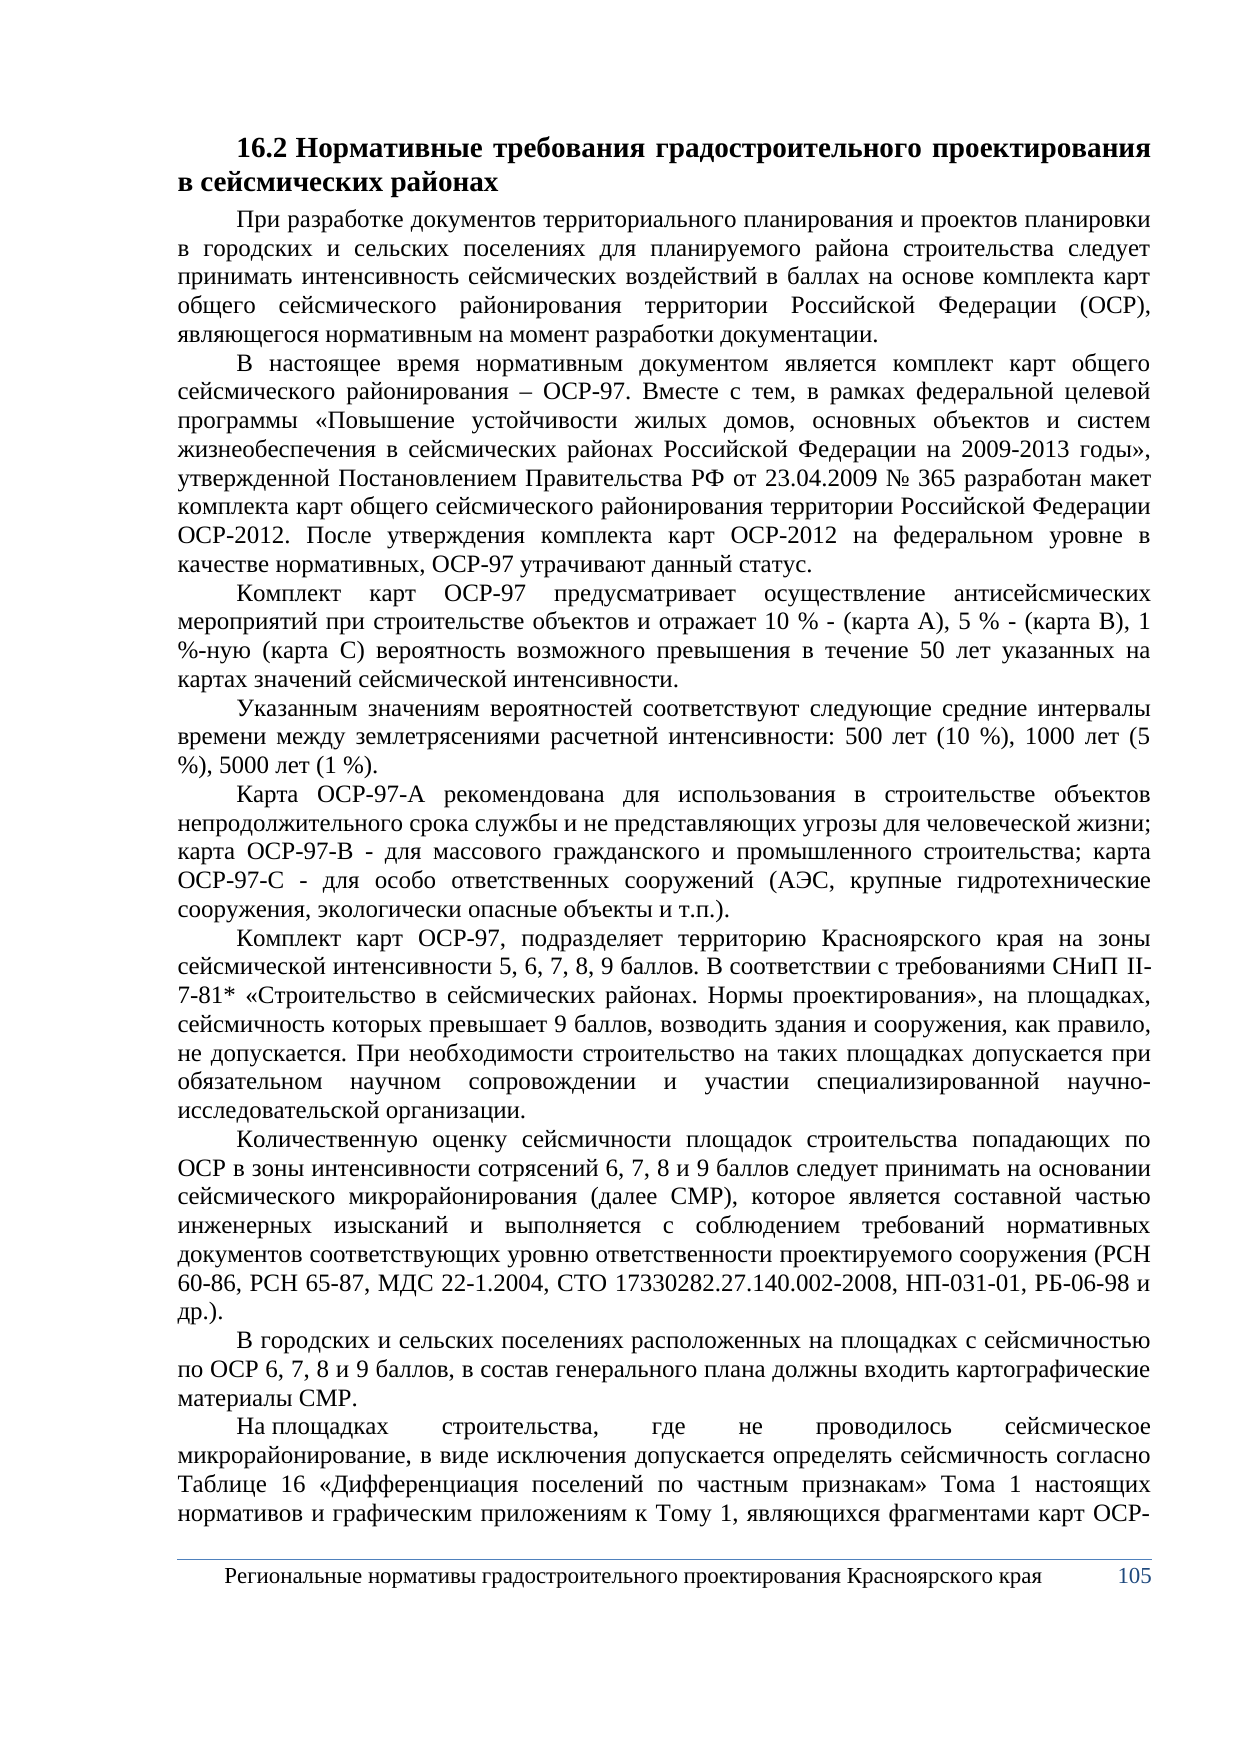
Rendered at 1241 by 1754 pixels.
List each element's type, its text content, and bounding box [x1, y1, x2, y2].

text В городских и сельских поселениях расположенных на площадках с сейсмичностью по ОСР 6, 7, 8 и 9 баллов, в состав генерального плана должны входить картографические материалы СМР. [177, 1325, 1152, 1411]
text При разработке документов территориального планирования и проектов планировки в городских и сельских поселениях для планируемого района строительства следует принимать интенсивность сейсмических воздействий в баллах на основе комплекта карт общего сейсмического районирования территории Российской Федерации (ОСР), являющегося нормативным на момент разработки документации. [177, 204, 1152, 348]
subtitle Нормативные требования градостроительного проектирования в сейсмических районах [177, 131, 1152, 198]
text Количественную оценку сейсмичности площадок строительства попадающих по ОСР в зоны интенсивности сотрясений 6, 7, 8 и 9 баллов следует принимать на основании сейсмического микрорайонирования (далее СМР), которое является составной частью инженерных изысканий и выполняется с соблюдением требований нормативных документов соответствующих уровню ответственности проектируемого сооружения (РСН 60-86, РСН 65-87, МДС 22-1.2004, СТО 17330282.27.140.002-2008, НП-031-01, РБ-06-98 и др.). [177, 1124, 1152, 1325]
text Комплект карт ОСР-97 предусматривает осуществление антисейсмических мероприятий при строительстве объектов и отражает 10 % - (карта А), 5 % - (карта В), 1 %-ную (карта С) вероятность возможного превышения в течение 50 лет указанных на картах значений сейсмической интенсивности. [177, 578, 1152, 693]
text Карта ОСР-97-А рекомендована для использования в строительстве объектов непродолжительного срока службы и не представляющих угрозы для человеческой жизни; карта ОСР-97-В - для массового гражданского и промышленного строительства; карта ОСР-97-С - для особо ответственных сооружений (АЭС, крупные гидротехнические сооружения, экологически опасные объекты и т.п.). [177, 779, 1152, 923]
text Указанным значениям вероятностей соответствуют следующие средние интервалы времени между землетрясениями расчетной интенсивности: 500 лет (10 %), 1000 лет (5 %), 5000 лет (1 %). [177, 693, 1152, 779]
text В настоящее время нормативным документом является комплект карт общего сейсмического районирования – ОСР-97. Вместе с тем, в рамках федеральной целевой программы «Повышение устойчивости жилых домов, основных объектов и систем жизнеобеспечения в сейсмических районах Российской Федерации на 2009-2013 годы», утвержденной Постановлением Правительства РФ от 23.04.2009 № 365 разработан макет комплекта карт общего сейсмического районирования территории Российской Федерации ОСР-2012. После утверждения комплекта карт ОСР-2012 на федеральном уровне в качестве нормативных, ОСР-97 утрачивают данный статус. [177, 348, 1152, 578]
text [177, 1411, 1152, 1526]
text Комплект карт ОСР-97, подразделяет территорию Красноярского края на зоны сейсмической интенсивности 5, 6, 7, 8, 9 баллов. В соответствии с требованиями СНиП II-7-81* «Строительство в сейсмических районах. Нормы проектирования», на площадках, сейсмичность которых превышает 9 баллов, возводить здания и сооружения, как правило, не допускается. При необходимости строительство на таких площадках допускается при обязательном научном сопровождении и участии специализированной научно- исследовательской организации. [177, 923, 1152, 1124]
